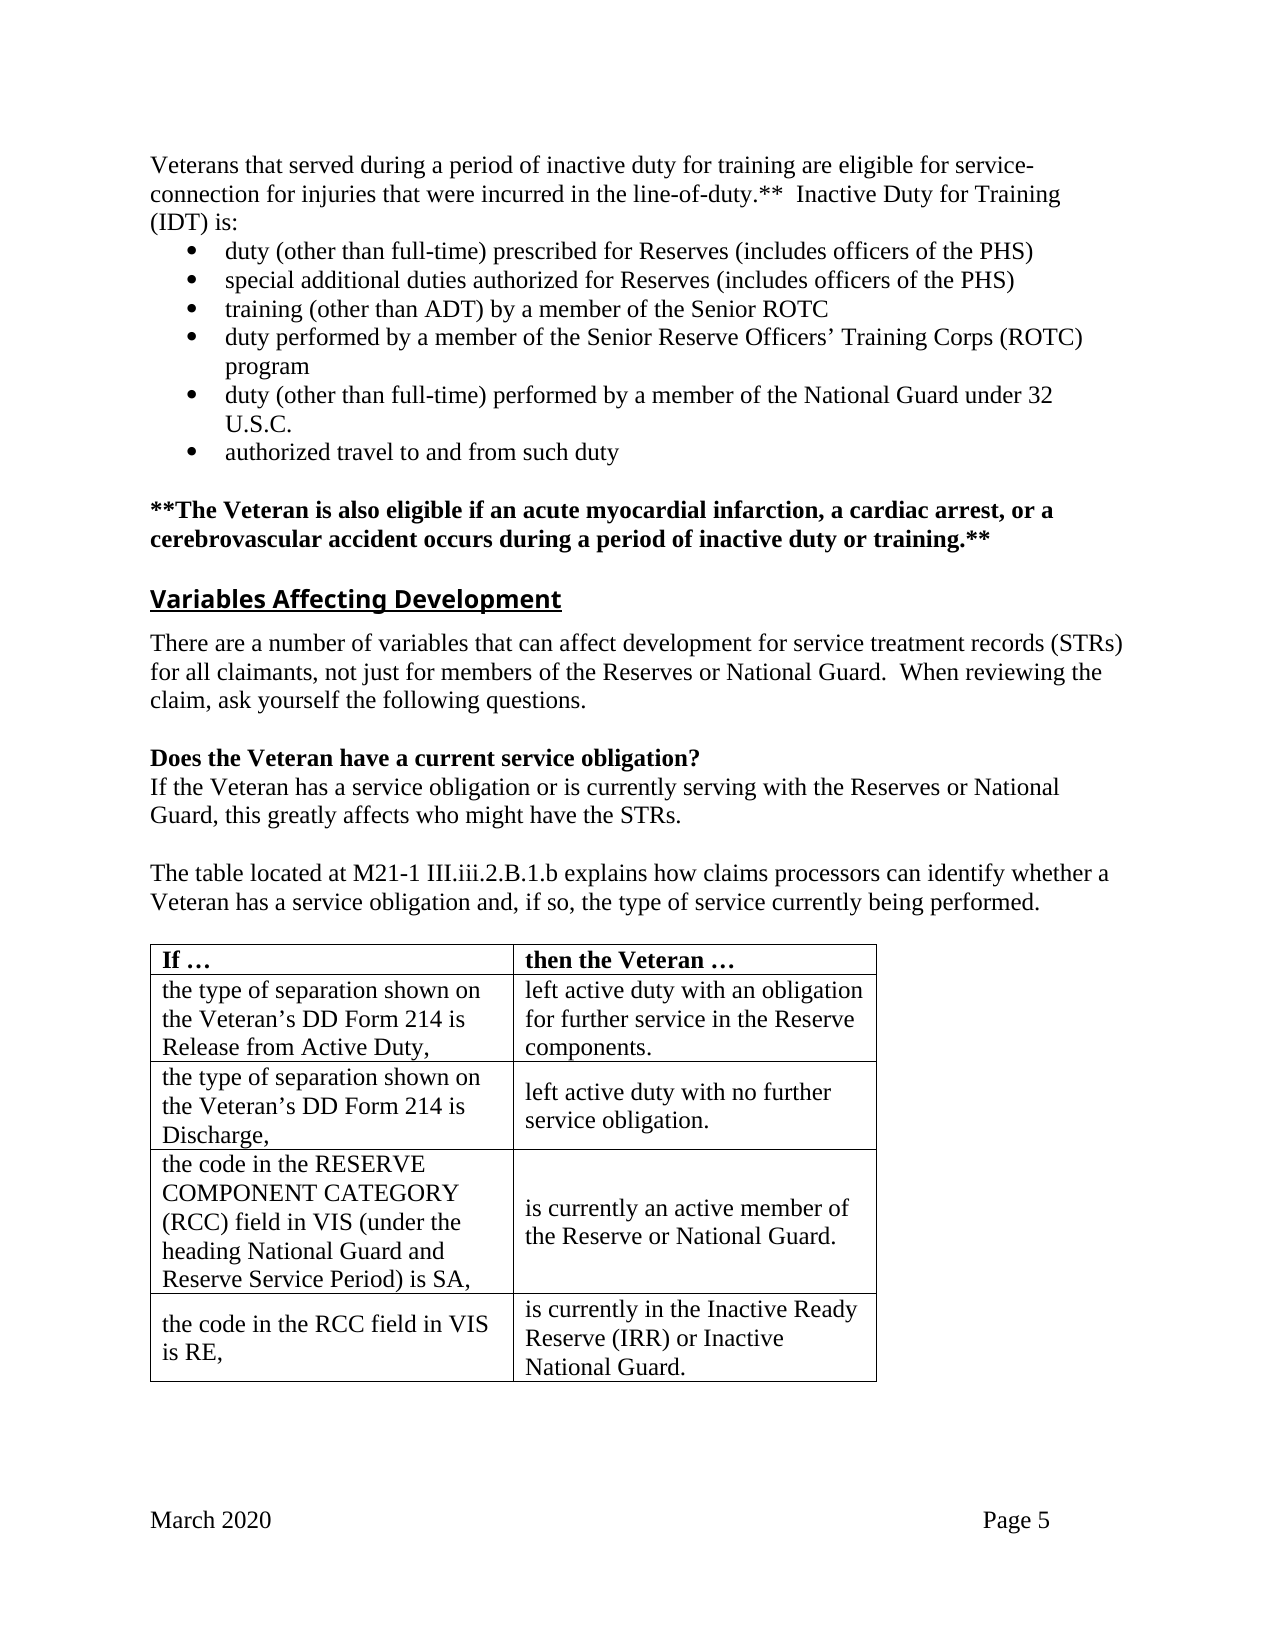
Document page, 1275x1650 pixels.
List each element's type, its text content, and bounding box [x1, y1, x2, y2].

list duty performed by a member of the Senior Reserve Officers’ Training Corps (ROTC) program [187, 322, 1125, 380]
table_cell left active duty with no further service obligation. [514, 1062, 876, 1148]
table_cell left active duty with an obligation for further service in the Reserve components. [514, 975, 876, 1061]
text The table located at M21-1 III.iii.2.B.1.b explains how claims processors can identify whether a Veteran has a service obligation and, if so, the type of service currently being performed. [150, 858, 1125, 915]
table_header If … [151, 945, 513, 974]
table_cell the code in the RESERVE COMPONENT CATEGORY (RCC) field in VIS (under the heading National Guard and Reserve Service Period) is SA, [151, 1150, 513, 1293]
list duty (other than full-time) prescribed for Reserves (includes officers of the PHS) [187, 236, 1125, 265]
list special additional duties authorized for Reserves (includes officers of the PHS) [187, 265, 1125, 294]
text There are a number of variables that can affect development for service treatment records (STRs) for all claimants, not just for members of the Reserves or National Guard. When reviewing the claim, ask yourself the following questions. [150, 628, 1125, 714]
text **The Veteran is also eligible if an acute myocardial infarction, a cardiac arrest, or a cerebrovascular accident occurs during a period of inactive duty or training.** [150, 495, 1125, 552]
text Veterans that served during a period of inactive duty for training are eligible for service-connection for injuries that were incurred in the line-of-duty.** Inactive Duty for Training (IDT) is: [150, 150, 1125, 236]
table_cell the type of separation shown on the Veteran’s DD Form 214 is Release from Active Duty, [151, 975, 513, 1061]
text If the Veteran has a service obligation or is currently serving with the Reserves or National Guard, this greatly affects who might have the STRs. [150, 772, 1125, 829]
list authorized travel to and from such duty [187, 437, 1125, 466]
table_cell the code in the RCC field in VIS is RE, [151, 1294, 513, 1381]
table_header then the Veteran … [514, 945, 876, 974]
list training (other than ADT) by a member of the Senior ROTC [187, 294, 1125, 322]
table_cell is currently in the Inactive Ready Reserve (IRR) or Inactive National Guard. [514, 1294, 876, 1381]
subtitle Variables Affecting Development [150, 581, 1125, 615]
list duty (other than full-time) performed by a member of the National Guard under 32 U.S.C. [187, 380, 1125, 437]
text Does the Veteran have a current service obligation? [150, 743, 1125, 772]
table_cell is currently an active member of the Reserve or National Guard. [514, 1150, 876, 1293]
table_cell the type of separation shown on the Veteran’s DD Form 214 is Discharge, [151, 1062, 513, 1148]
